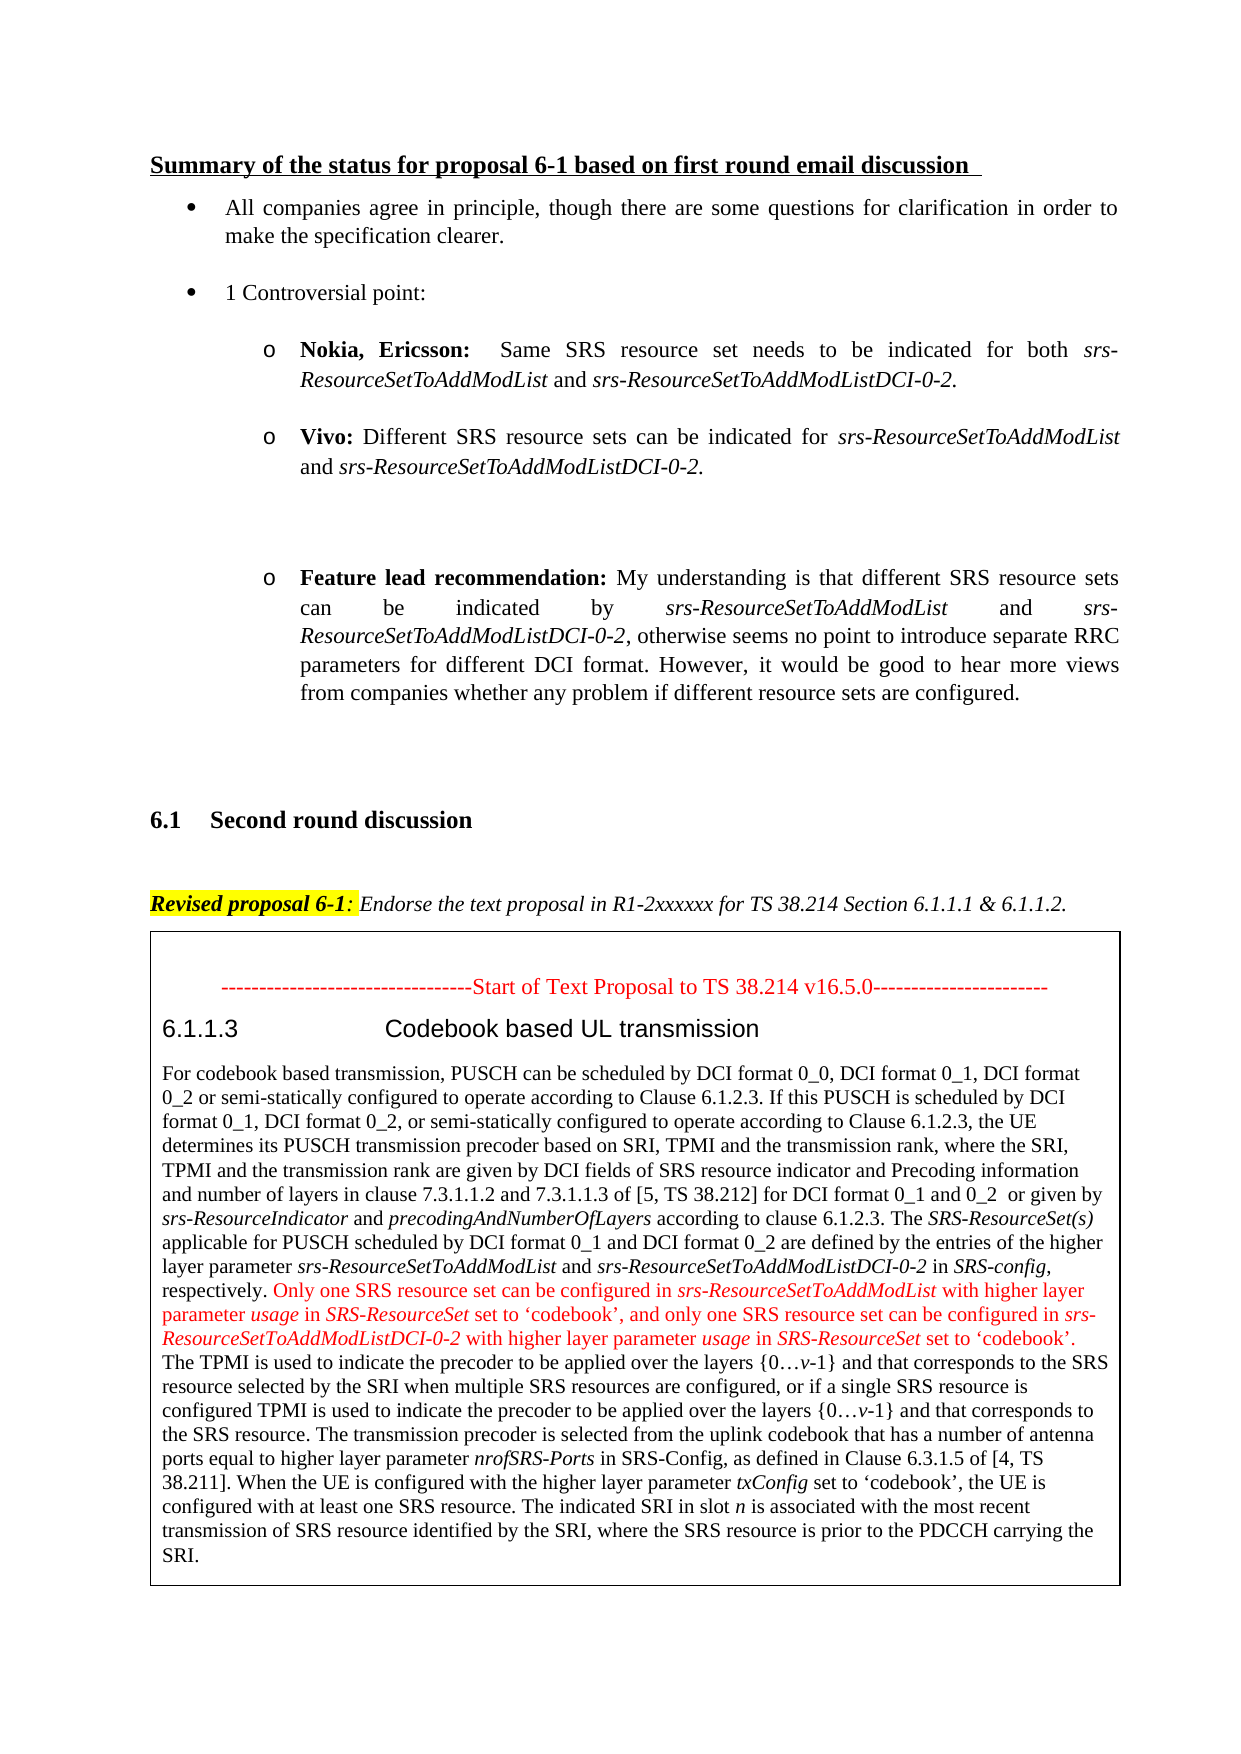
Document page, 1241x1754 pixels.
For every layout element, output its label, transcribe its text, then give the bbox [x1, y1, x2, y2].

list 1 Controversial point: [187, 279, 1120, 305]
subtitle Second round discussion [150, 805, 1120, 834]
list Feature lead recommendation: My understanding is that different SRS resource sets can be indicated by srs-ResourceSetToAddModList and srs-ResourceSetToAddModListDCI-0-2, otherwise seems no point to introduce separate RRC parameters for different DCI format. However, it would be good to hear more views from companies whether any problem if different resource sets are configured. [262, 563, 1120, 706]
text Revised proposal 6-1: Endorse the text proposal in R1-2xxxxxx for TS 38.214 Section 6.1.1.1 & 6.1.1.2. [359, 890, 1120, 916]
list Nokia, Ericsson: Same SRS resource set needs to be indicated for both srs-ResourceSetToAddModList and srs-ResourceSetToAddModListDCI-0-2. [262, 336, 1120, 392]
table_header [151, 932, 1119, 1585]
list Vivo: Different SRS resource sets can be indicated for srs-ResourceSetToAddModList and srs-ResourceSetToAddModListDCI-0-2. [262, 423, 1120, 479]
subtitle Summary of the status for proposal 6-1 based on first round email discussion [150, 150, 1120, 179]
list All companies agree in principle, though there are some questions for clarification in order to make the specification clearer. [187, 193, 1120, 248]
